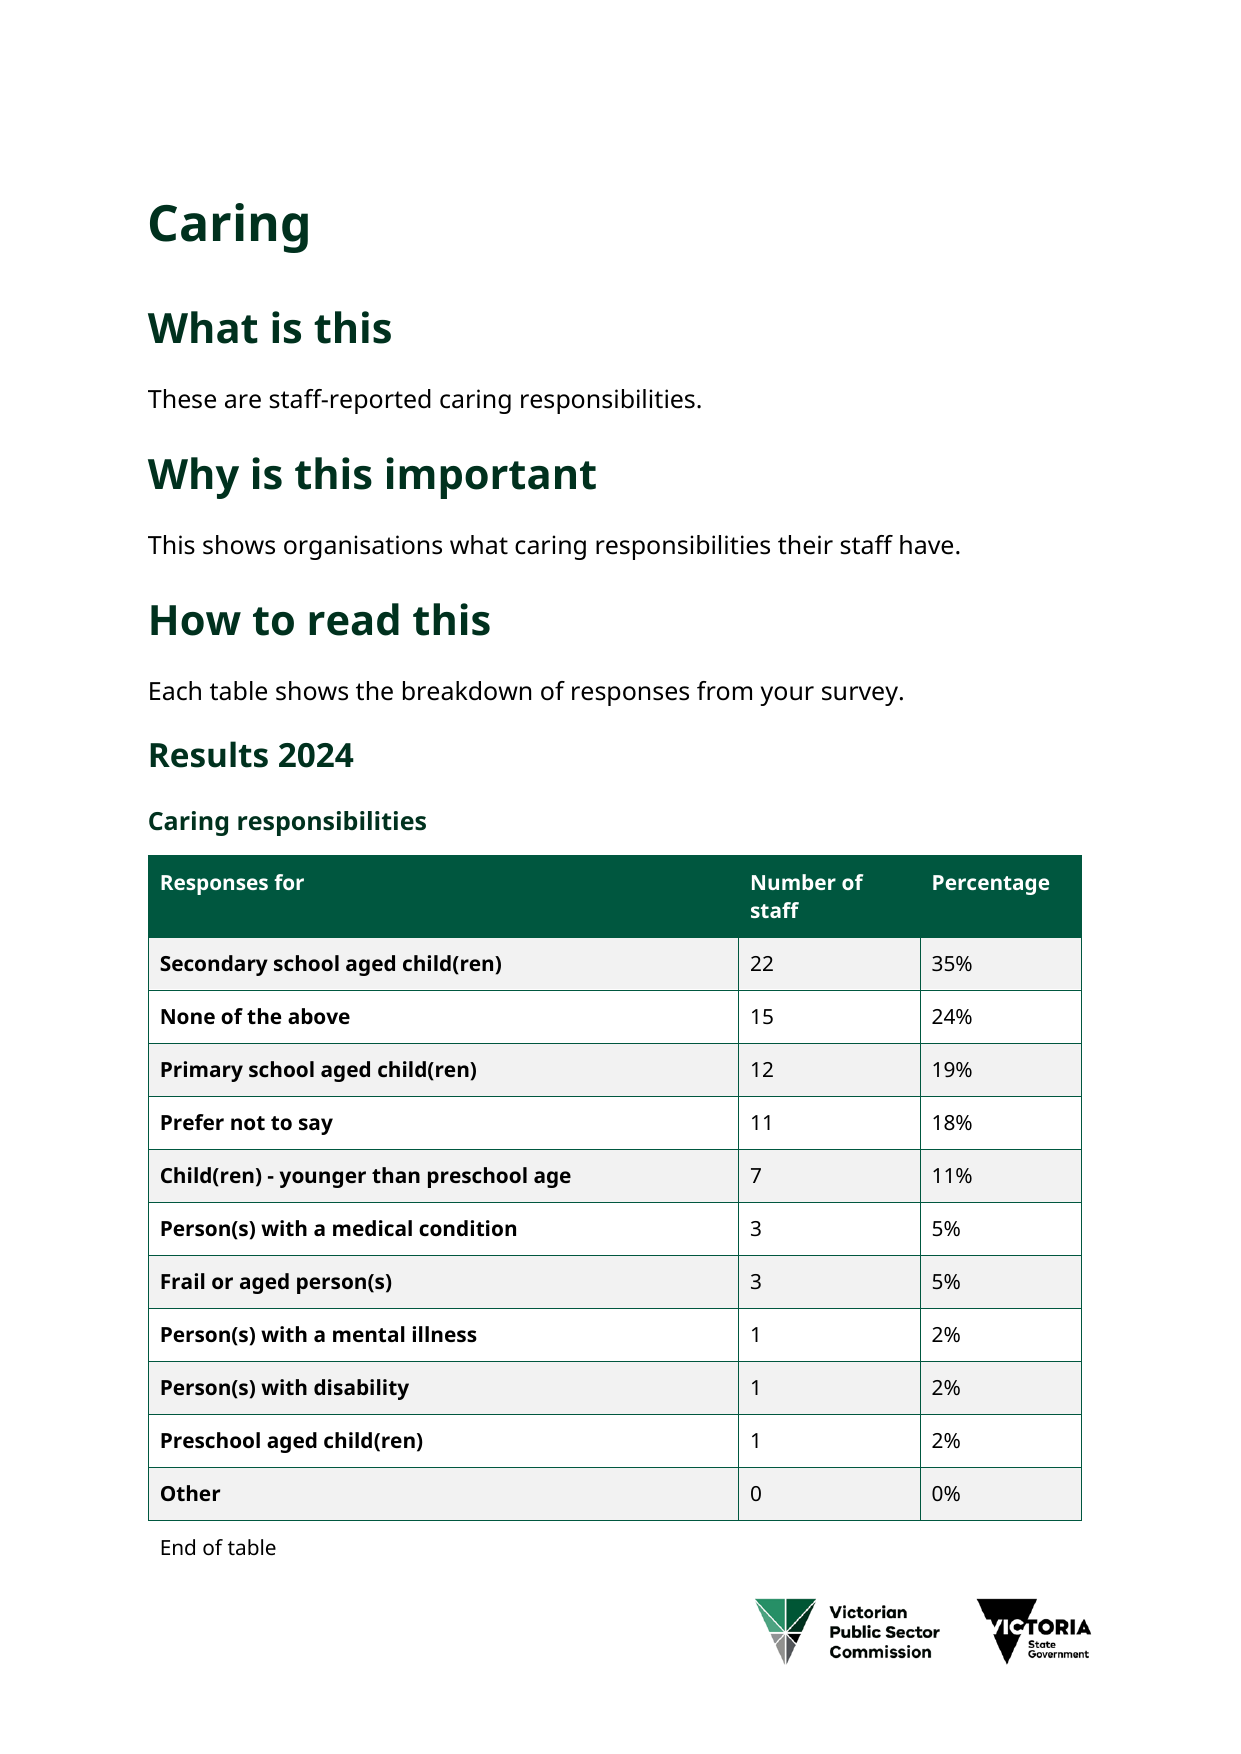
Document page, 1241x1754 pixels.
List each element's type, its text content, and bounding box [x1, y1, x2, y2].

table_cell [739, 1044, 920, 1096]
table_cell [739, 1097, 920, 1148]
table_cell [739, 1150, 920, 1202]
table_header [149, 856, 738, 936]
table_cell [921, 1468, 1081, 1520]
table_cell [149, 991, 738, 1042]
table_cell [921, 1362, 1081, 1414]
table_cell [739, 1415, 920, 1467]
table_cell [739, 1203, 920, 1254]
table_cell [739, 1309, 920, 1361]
subtitle What is this [148, 299, 1092, 355]
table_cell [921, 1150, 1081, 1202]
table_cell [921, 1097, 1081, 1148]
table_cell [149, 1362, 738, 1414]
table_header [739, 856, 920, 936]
subtitle Caring [148, 188, 1092, 256]
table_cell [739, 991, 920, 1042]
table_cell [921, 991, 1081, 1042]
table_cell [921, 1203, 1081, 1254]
text This shows organisations what caring responsibilities their staff have. [148, 527, 1092, 561]
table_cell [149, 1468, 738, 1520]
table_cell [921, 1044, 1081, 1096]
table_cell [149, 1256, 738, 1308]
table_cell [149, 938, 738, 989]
text These are staff-reported caring responsibilities. [148, 381, 1092, 415]
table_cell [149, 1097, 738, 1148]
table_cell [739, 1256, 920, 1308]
text Each table shows the breakdown of responses from your survey. [148, 673, 1092, 707]
picture [754, 1598, 1093, 1666]
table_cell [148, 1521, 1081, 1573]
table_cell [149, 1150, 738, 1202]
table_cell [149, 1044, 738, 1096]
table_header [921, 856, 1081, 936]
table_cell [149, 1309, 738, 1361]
subtitle How to read this [148, 591, 1092, 647]
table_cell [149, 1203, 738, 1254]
subtitle Why is this important [148, 444, 1092, 501]
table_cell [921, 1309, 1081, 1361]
subtitle Results 2024 [148, 732, 1092, 778]
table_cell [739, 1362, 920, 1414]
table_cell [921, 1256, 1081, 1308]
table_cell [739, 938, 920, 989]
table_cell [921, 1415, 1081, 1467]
subtitle Caring responsibilities [148, 803, 1092, 837]
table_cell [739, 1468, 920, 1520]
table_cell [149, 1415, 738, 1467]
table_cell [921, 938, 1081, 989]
